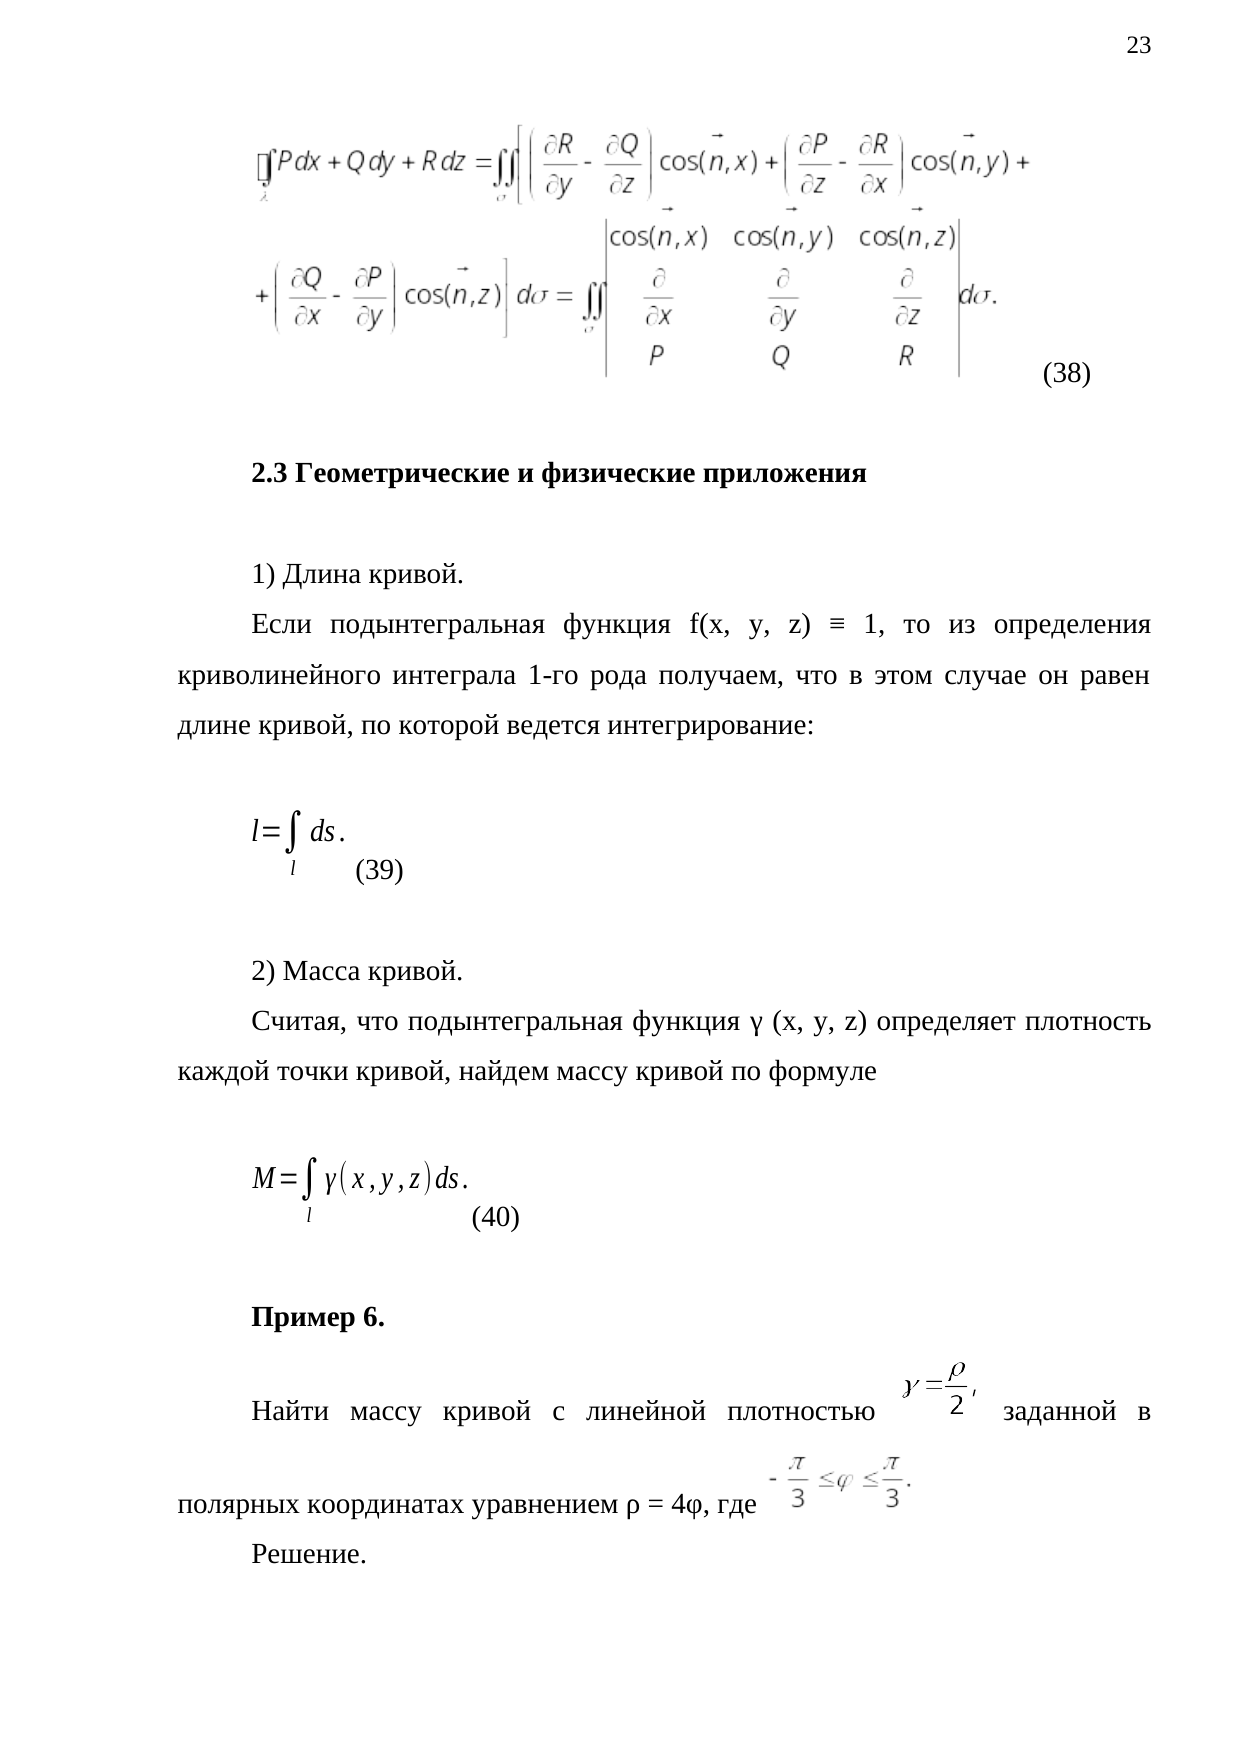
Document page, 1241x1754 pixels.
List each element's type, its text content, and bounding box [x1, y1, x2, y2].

text 2.3 Геометрические и физические приложения [177, 456, 1152, 489]
text Считая, что подынтегральная функция γ (x, y, z) определяет плотность каждой точки кривой, найдем массу кривой по формуле [177, 1003, 1152, 1087]
text Решение. [177, 1536, 1152, 1570]
text (39) [177, 808, 1152, 886]
text 1) Длина кривой. [177, 556, 1152, 590]
text Если подынтегральная функция f(x, y, z) ≡ 1, то из определения криволинейного интеграла 1-го рода получаем, что в этом случае он равен длине кривой, по которой ведется интегрирование: [177, 606, 1152, 741]
text (40) [177, 1154, 1152, 1232]
text (38) [177, 118, 1152, 388]
text 2) Масса кривой. [177, 953, 1152, 986]
text Пример 6. [177, 1299, 1152, 1333]
text Найти массу кривой с линейной плотностью заданной в полярных координатах уравнением ρ = 4φ, где [177, 1350, 1152, 1519]
